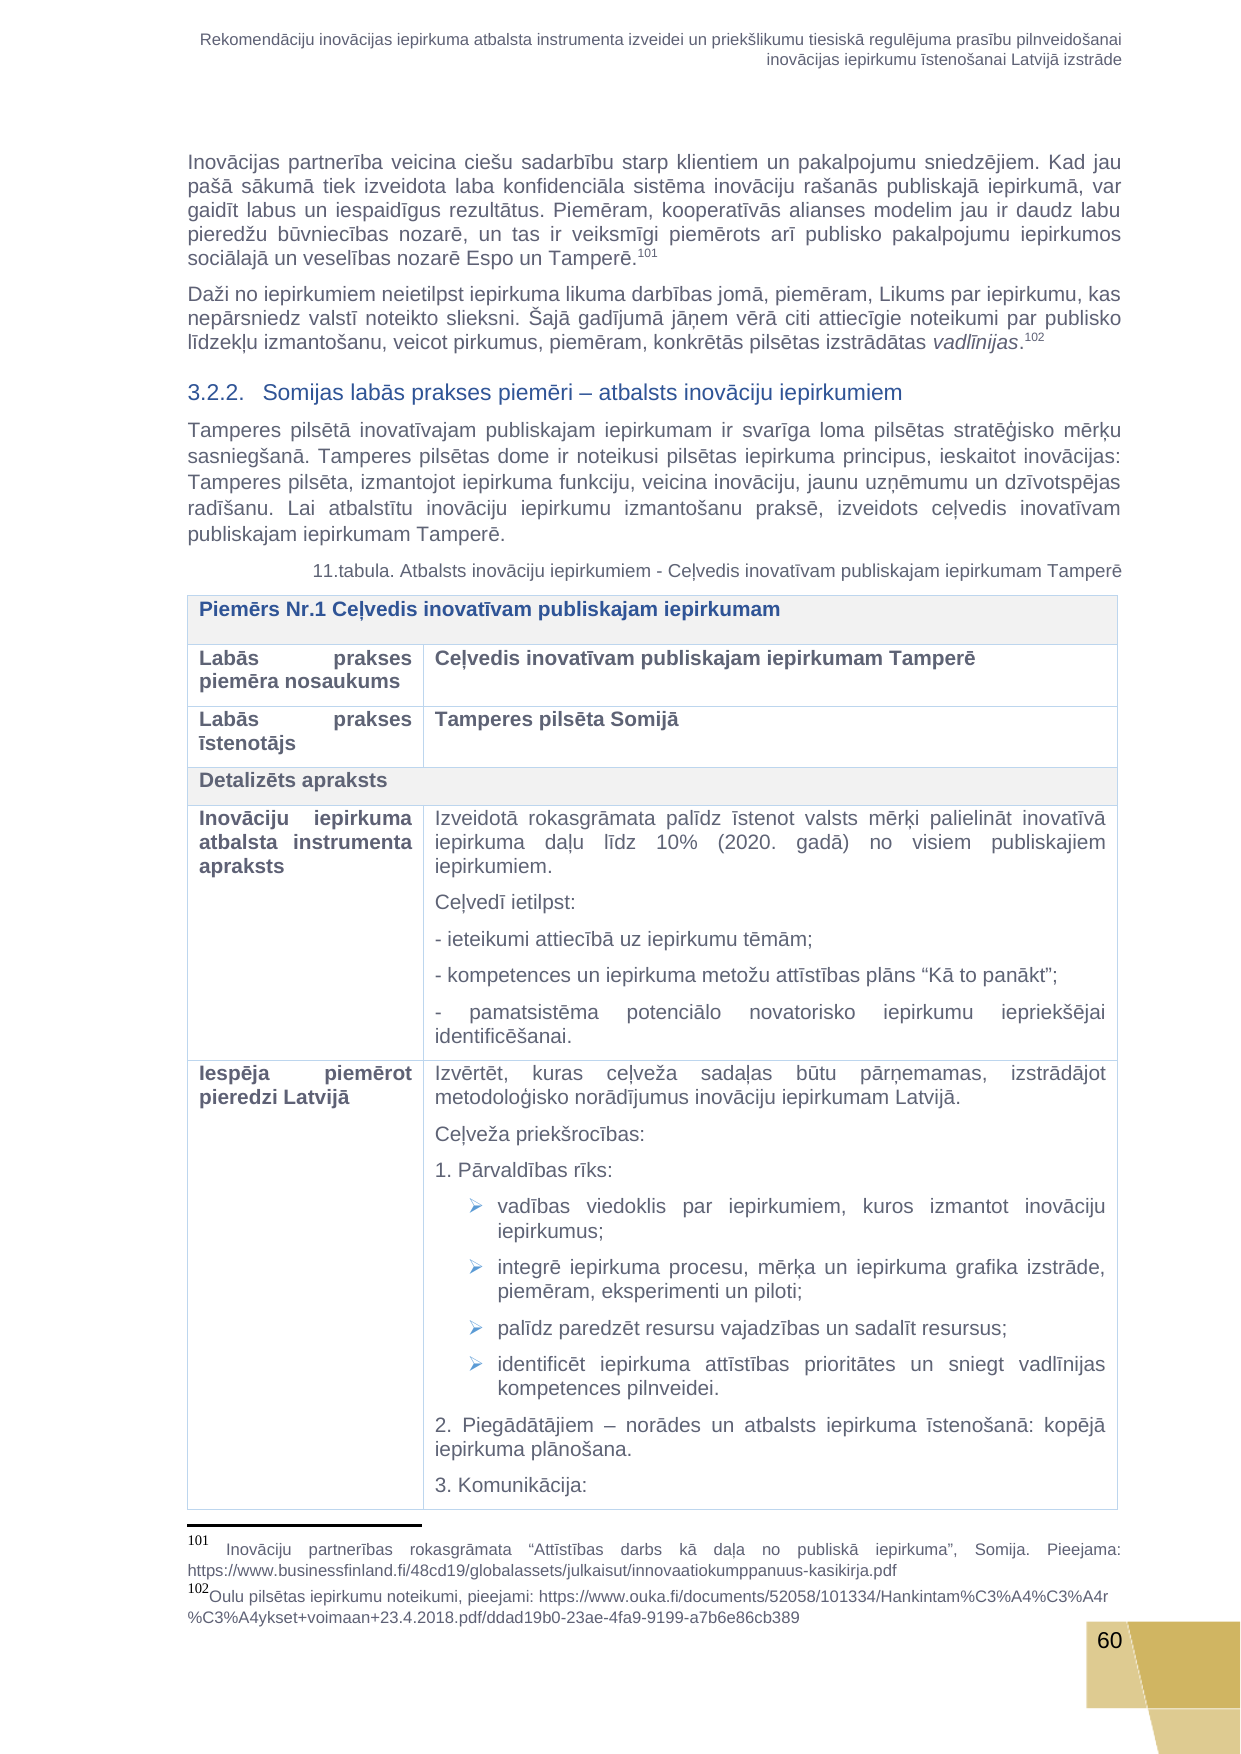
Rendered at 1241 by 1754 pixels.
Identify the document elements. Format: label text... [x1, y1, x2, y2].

table_cell Ceļvedis inovatīvam publiskajam iepirkumam Tamperē [424, 645, 1117, 706]
table_cell Inovāciju iepirkuma atbalsta instrumenta apraksts [188, 806, 423, 1060]
list Inovācijas partnerība veicina ciešu sadarbību starp klientiem un pakalpojumu sniedzējiem. Kad jau pašā sākumā tiek izveidota laba konfidenciāla sistēma inovāciju rašanās publiskajā iepirkumā, var gaidīt labus un iespaidīgus rezultātus. Piemēram, kooperatīvās alianses modelim jau ir daudz labu pieredžu būvniecības nozarē, un tas ir veiksmīgi piemērots arī publisko pakalpojumu iepirkumos sociālajā un veselības nozarē Espo un Tamperē. [187, 150, 1122, 270]
subtitle Somijas labās prakses piemēri – atbalsts inovāciju iepirkumiem [187, 379, 1122, 406]
table_cell Tamperes pilsēta Somijā [424, 707, 1117, 767]
table_cell Detalizēts apraksts [188, 768, 1117, 805]
table_cell Labās prakses piemēra nosaukums [188, 645, 423, 706]
text Tamperes pilsētā inovatīvajam publiskajam iepirkumam ir svarīga loma pilsētas stratēģisko mērķu sasniegšanā. Tamperes pilsētas dome ir noteikusi pilsētas iepirkuma principus, ieskaitot inovācijas: Tamperes pilsēta, izmantojot iepirkuma funkciju, veicina inovāciju, jaunu uzņēmumu un dzīvotspējas radīšanu. Lai atbalstītu inovāciju iepirkumu izmantošanu praksē, izveidots ceļvedis inovatīvam publiskajam iepirkumam Tamperē. [187, 418, 1122, 545]
table_cell Labās prakses īstenotājs [188, 707, 423, 767]
table_cell Izveidotā rokasgrāmata palīdz īstenot valsts mērķi palielināt inovatīvā iepirkuma daļu līdz 10% (2020. gadā) no visiem publiskajiem iepirkumiem. Ceļvedī ietilpst: - ieteikumi attiecībā uz iepirkumu tēmām; - kompetences un iepirkuma metožu attīstības plāns “Kā to panākt”; - pamatsistēma potenciālo novatorisko iepirkumu iepriekšējai identificēšanai. [424, 806, 1117, 1060]
table_header Piemērs Nr.1 Ceļvedis inovatīvam publiskajam iepirkumam [188, 596, 1117, 644]
text 11.tabula. Atbalsts inovāciju iepirkumiem - Ceļvedis inovatīvam publiskajam iepirkumam Tamperē [187, 560, 1122, 581]
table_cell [188, 1061, 423, 1509]
list Daži no iepirkumiem neietilpst iepirkuma likuma darbības jomā, piemēram, Likums par iepirkumu, kas nepārsniedz valstī noteikto slieksni. Šajā gadījumā jāņem vērā citi attiecīgie noteikumi par publisko līdzekļu izmantošanu, veicot pirkumus, piemēram, konkrētās pilsētas izstrādātas vadlīnijas. [187, 282, 1122, 354]
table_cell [424, 1061, 1117, 1509]
